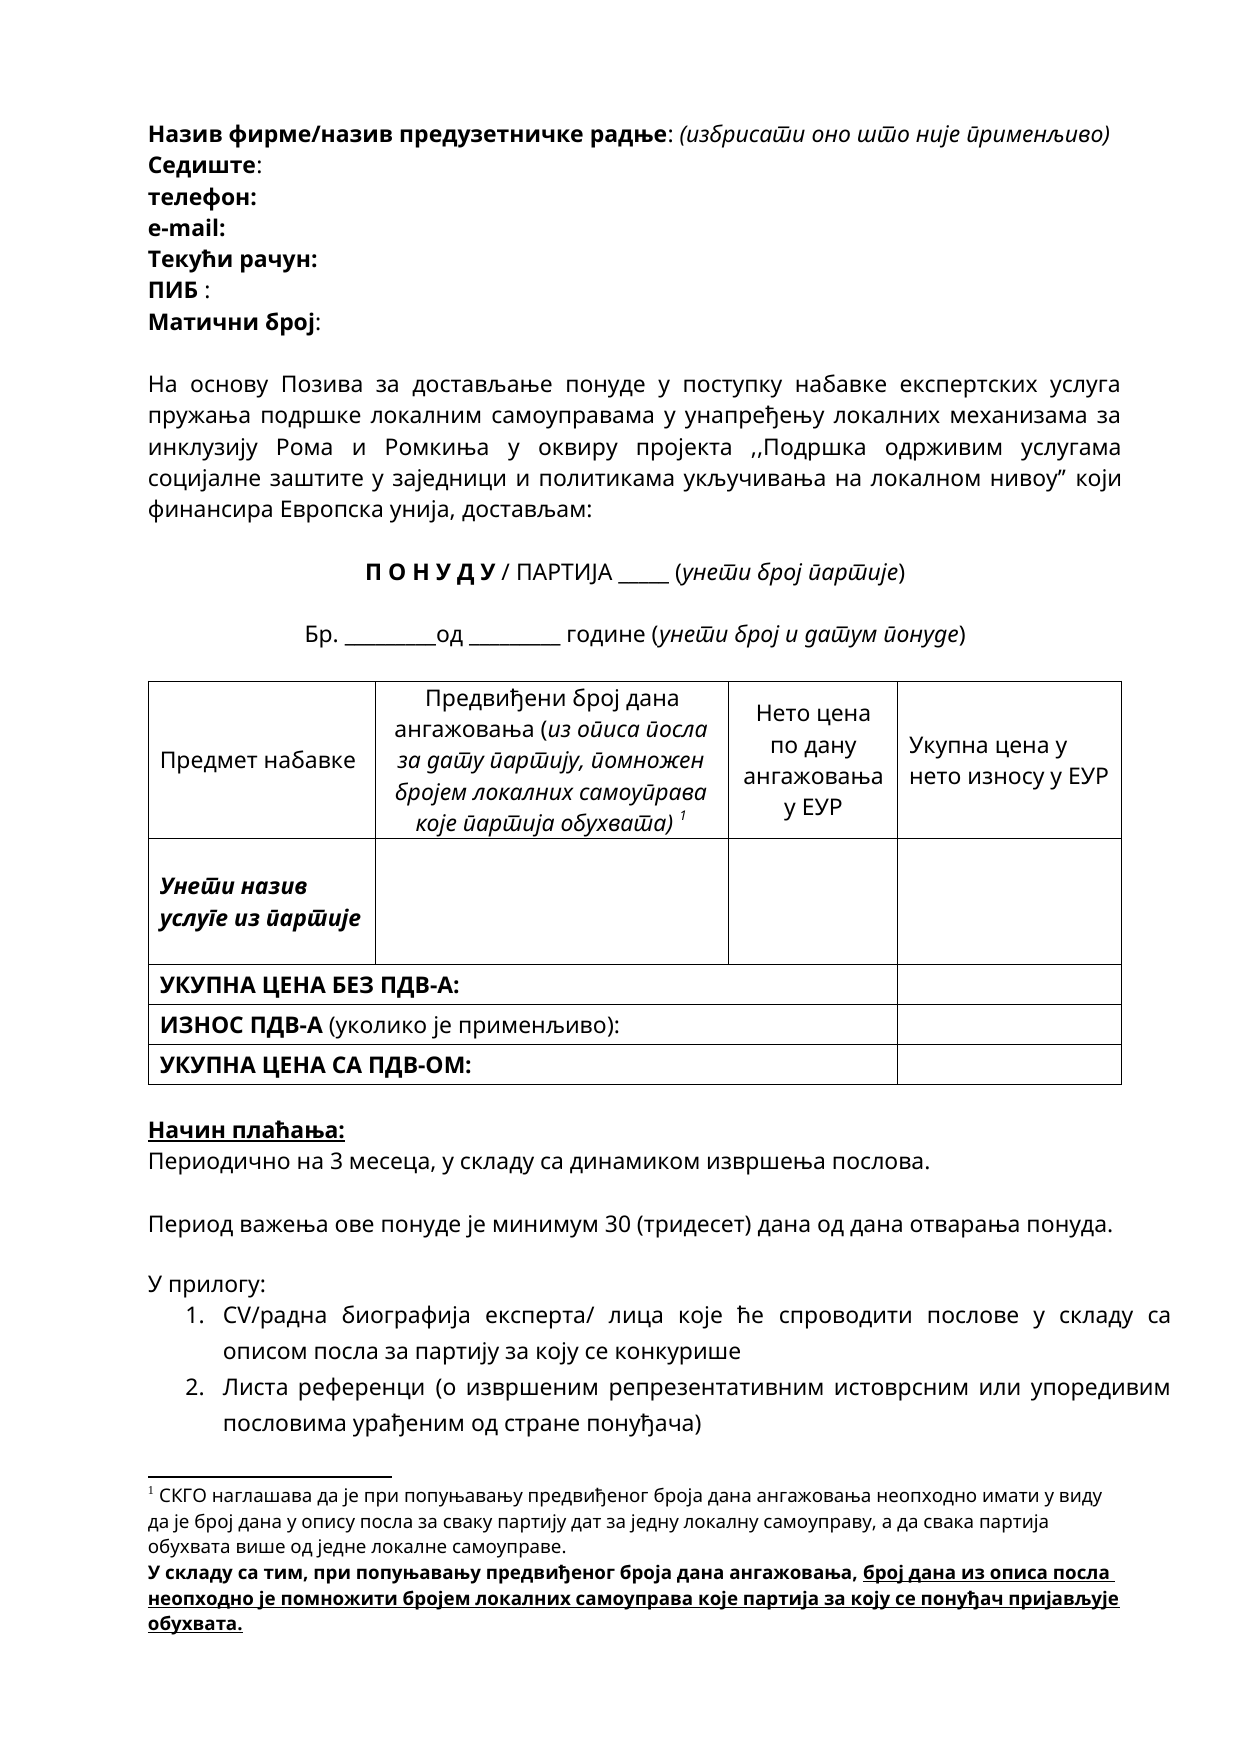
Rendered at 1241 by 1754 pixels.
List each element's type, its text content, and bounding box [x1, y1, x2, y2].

text ПИБ : [148, 274, 1122, 306]
text Начин плаћања: [148, 1114, 1122, 1145]
table_header Нето цена по дану ангажовања у ЕУР [729, 682, 897, 838]
text Седиште: [148, 149, 1122, 181]
text У прилогу: [148, 1268, 1122, 1299]
text На основу Позива за достављање понуде у поступку набавке експертских услуга пружања подршке локалним самоуправама у унапређењу локалних механизама за инклузију Рома и Ромкиња у оквиру пројекта ,,Подршка одрживим услугама социјалне заштите у заједници и политикама укључивања на локалном нивоу’’ који финансира Европска унија, достављам: [148, 368, 1122, 524]
list CV/радна биографија експерта/ лица које ће спроводити послове у складу са описом посла за партију за коју се конкурише [185, 1299, 1172, 1366]
table_cell [898, 1005, 1121, 1044]
table_cell [376, 839, 728, 964]
text Назив фирме/назив предузетничке радње: (избрисати оно што није применљиво) [148, 118, 1122, 149]
text П О Н У Д У / ПАРТИЈА _____ (унети број партије) [148, 556, 1122, 587]
table_header Предвиђени број дана ангажовања (из описа посла за дату партију, помножен бројем локалних самоуправа које партија обухвата) [376, 682, 728, 838]
text Периодично на 3 месеца, у складу са динамиком извршења послова. [148, 1145, 1122, 1177]
text e-mail: [148, 212, 1122, 243]
table_cell [898, 1045, 1121, 1084]
text Период важења ове понуде је минимум 30 (тридесет) дана од дана отварања понуда. [148, 1208, 1122, 1239]
text Матични број: [148, 306, 1122, 337]
table_cell [898, 965, 1121, 1004]
list Листа референци (о извршеним репрезентативним истоврсним или упоредивим пословима урађеним од стране понуђача) [185, 1371, 1172, 1438]
text Текући рачун: [148, 243, 1122, 274]
table_cell [729, 839, 897, 964]
table_header Укупна цена у нето износу у ЕУР [898, 682, 1121, 838]
table_cell Унети назив услуге из партије [149, 839, 375, 964]
table_cell ИЗНОС ПДВ-А (уколико је применљиво): [149, 1005, 897, 1044]
text телефон: [148, 181, 1122, 212]
table_header Предмет набавке [149, 682, 375, 838]
table_cell УКУПНА ЦЕНА БЕЗ ПДВ-А: [149, 965, 897, 1004]
text Бр. _________од _________ године (унети број и датум понуде) [148, 618, 1122, 649]
table_cell [898, 839, 1121, 964]
table_cell УКУПНА ЦЕНА СА ПДВ-ОМ: [149, 1045, 897, 1084]
